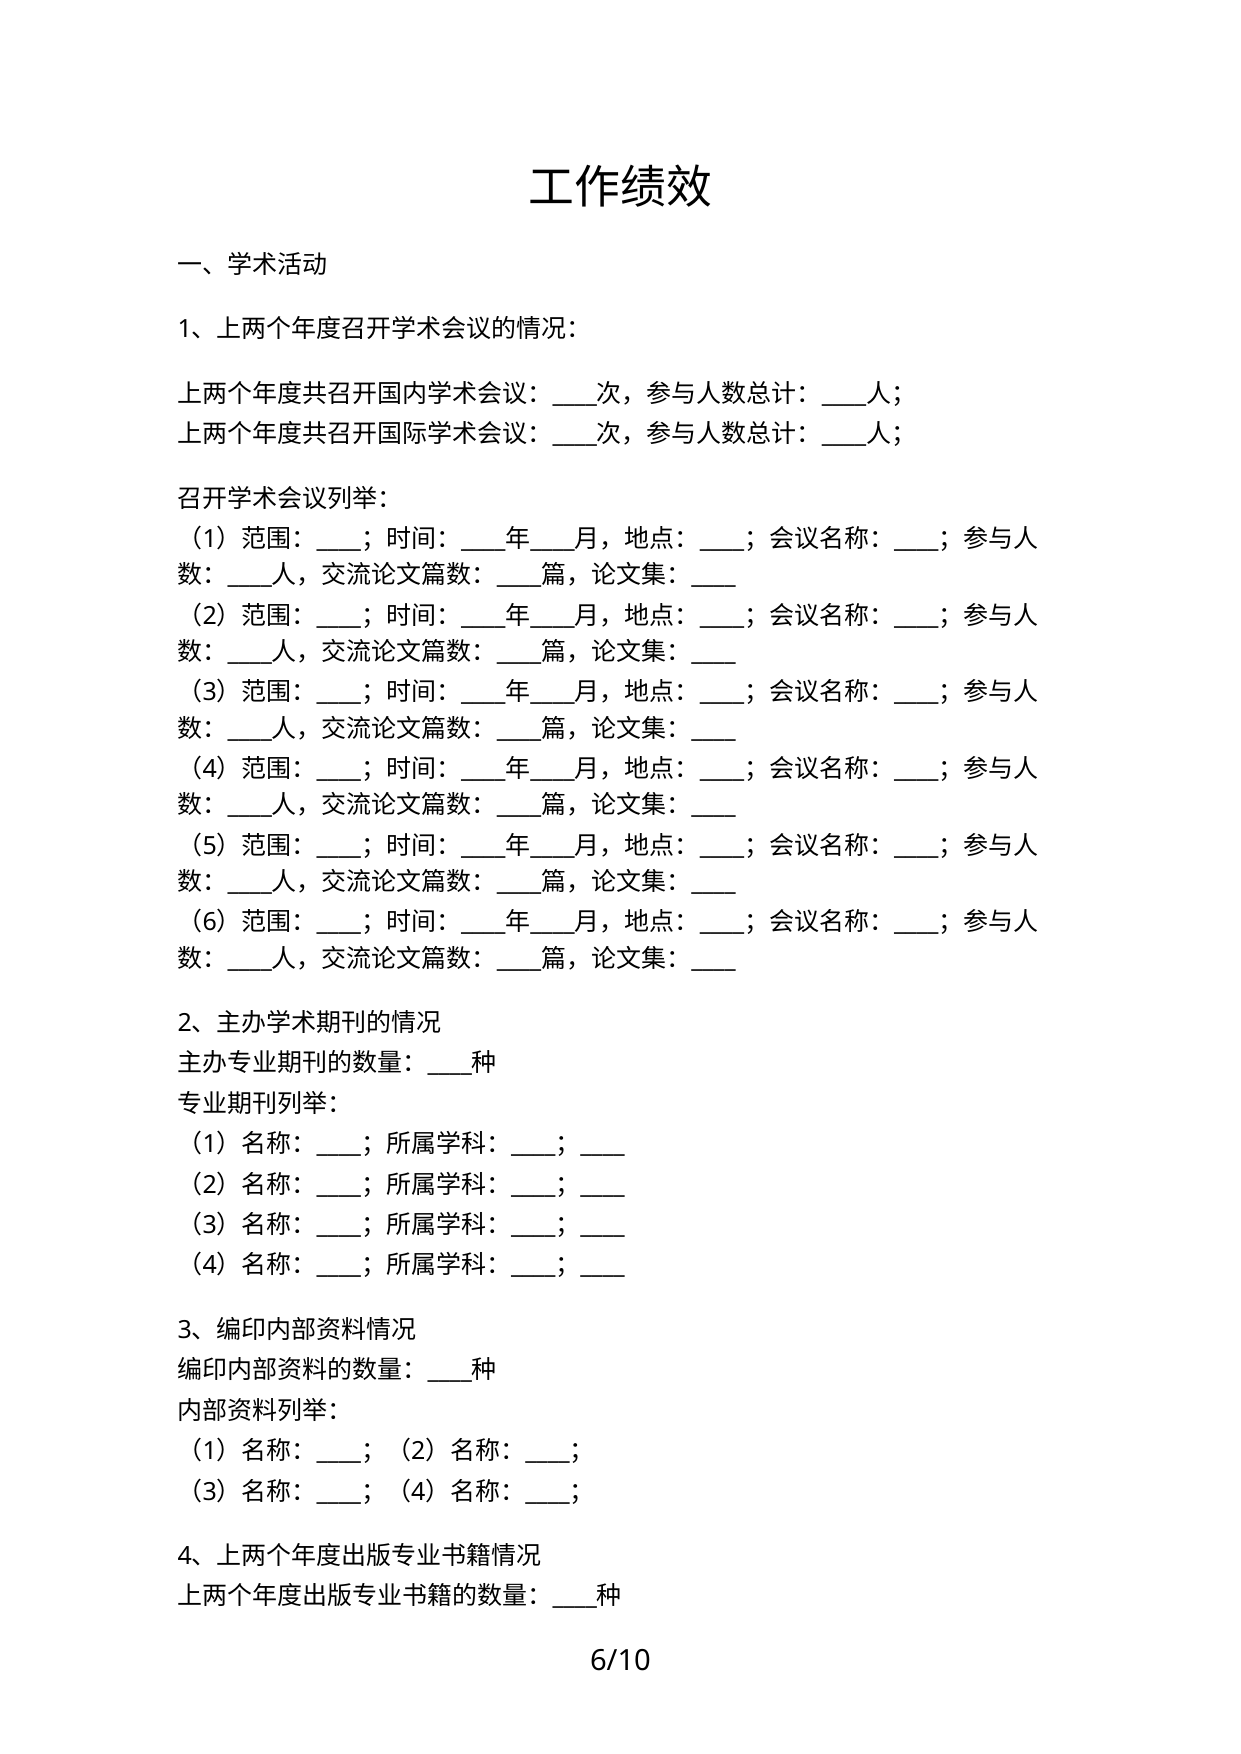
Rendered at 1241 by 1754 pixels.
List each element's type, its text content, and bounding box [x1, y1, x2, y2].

text （1）名称：____；所属学科：____；____ [177, 1124, 1063, 1160]
text 上两个年度共召开国内学术会议：____次，参与人数总计：____人； [177, 373, 1063, 409]
text 主办专业期刊的数量：____种 [177, 1043, 1063, 1079]
text （1）名称：____；（2）名称：____； [177, 1431, 1063, 1467]
text 一、学术活动 [177, 244, 1063, 281]
text （6）范围：____；时间：____年____月，地点：____；会议名称：____；参与人数：____人，交流论文篇数：____篇，论文集：____ [177, 902, 1063, 974]
text （1）范围：____；时间：____年____月，地点：____；会议名称：____；参与人数：____人，交流论文篇数：____篇，论文集：____ [177, 518, 1063, 591]
text 专业期刊列举： [177, 1083, 1063, 1119]
text （3）名称：____；所属学科：____；____ [177, 1204, 1063, 1241]
text 编印内部资料的数量：____种 [177, 1350, 1063, 1386]
text 4、上两个年度出版专业书籍情况 [177, 1535, 1063, 1572]
text （3）名称：____；（4）名称：____； [177, 1471, 1063, 1507]
text 上两个年度出版专业书籍的数量：____种 [177, 1576, 1063, 1612]
text （3）范围：____；时间：____年____月，地点：____；会议名称：____；参与人数：____人，交流论文篇数：____篇，论文集：____ [177, 672, 1063, 744]
text 内部资料列举： [177, 1390, 1063, 1426]
text 工作绩效 [177, 150, 1063, 216]
text （5）范围：____；时间：____年____月，地点：____；会议名称：____；参与人数：____人，交流论文篇数：____篇，论文集：____ [177, 825, 1063, 898]
text 3、编印内部资料情况 [177, 1309, 1063, 1346]
text 1、上两个年度召开学术会议的情况： [177, 309, 1063, 345]
text （2）名称：____；所属学科：____；____ [177, 1164, 1063, 1200]
text 2、主办学术期刊的情况 [177, 1002, 1063, 1039]
text 召开学术会议列举： [177, 478, 1063, 514]
text （2）范围：____；时间：____年____月，地点：____；会议名称：____；参与人数：____人，交流论文篇数：____篇，论文集：____ [177, 595, 1063, 668]
text 上两个年度共召开国际学术会议：____次，参与人数总计：____人； [177, 414, 1063, 450]
text （4）名称：____；所属学科：____；____ [177, 1245, 1063, 1281]
text （4）范围：____；时间：____年____月，地点：____；会议名称：____；参与人数：____人，交流论文篇数：____篇，论文集：____ [177, 748, 1063, 821]
